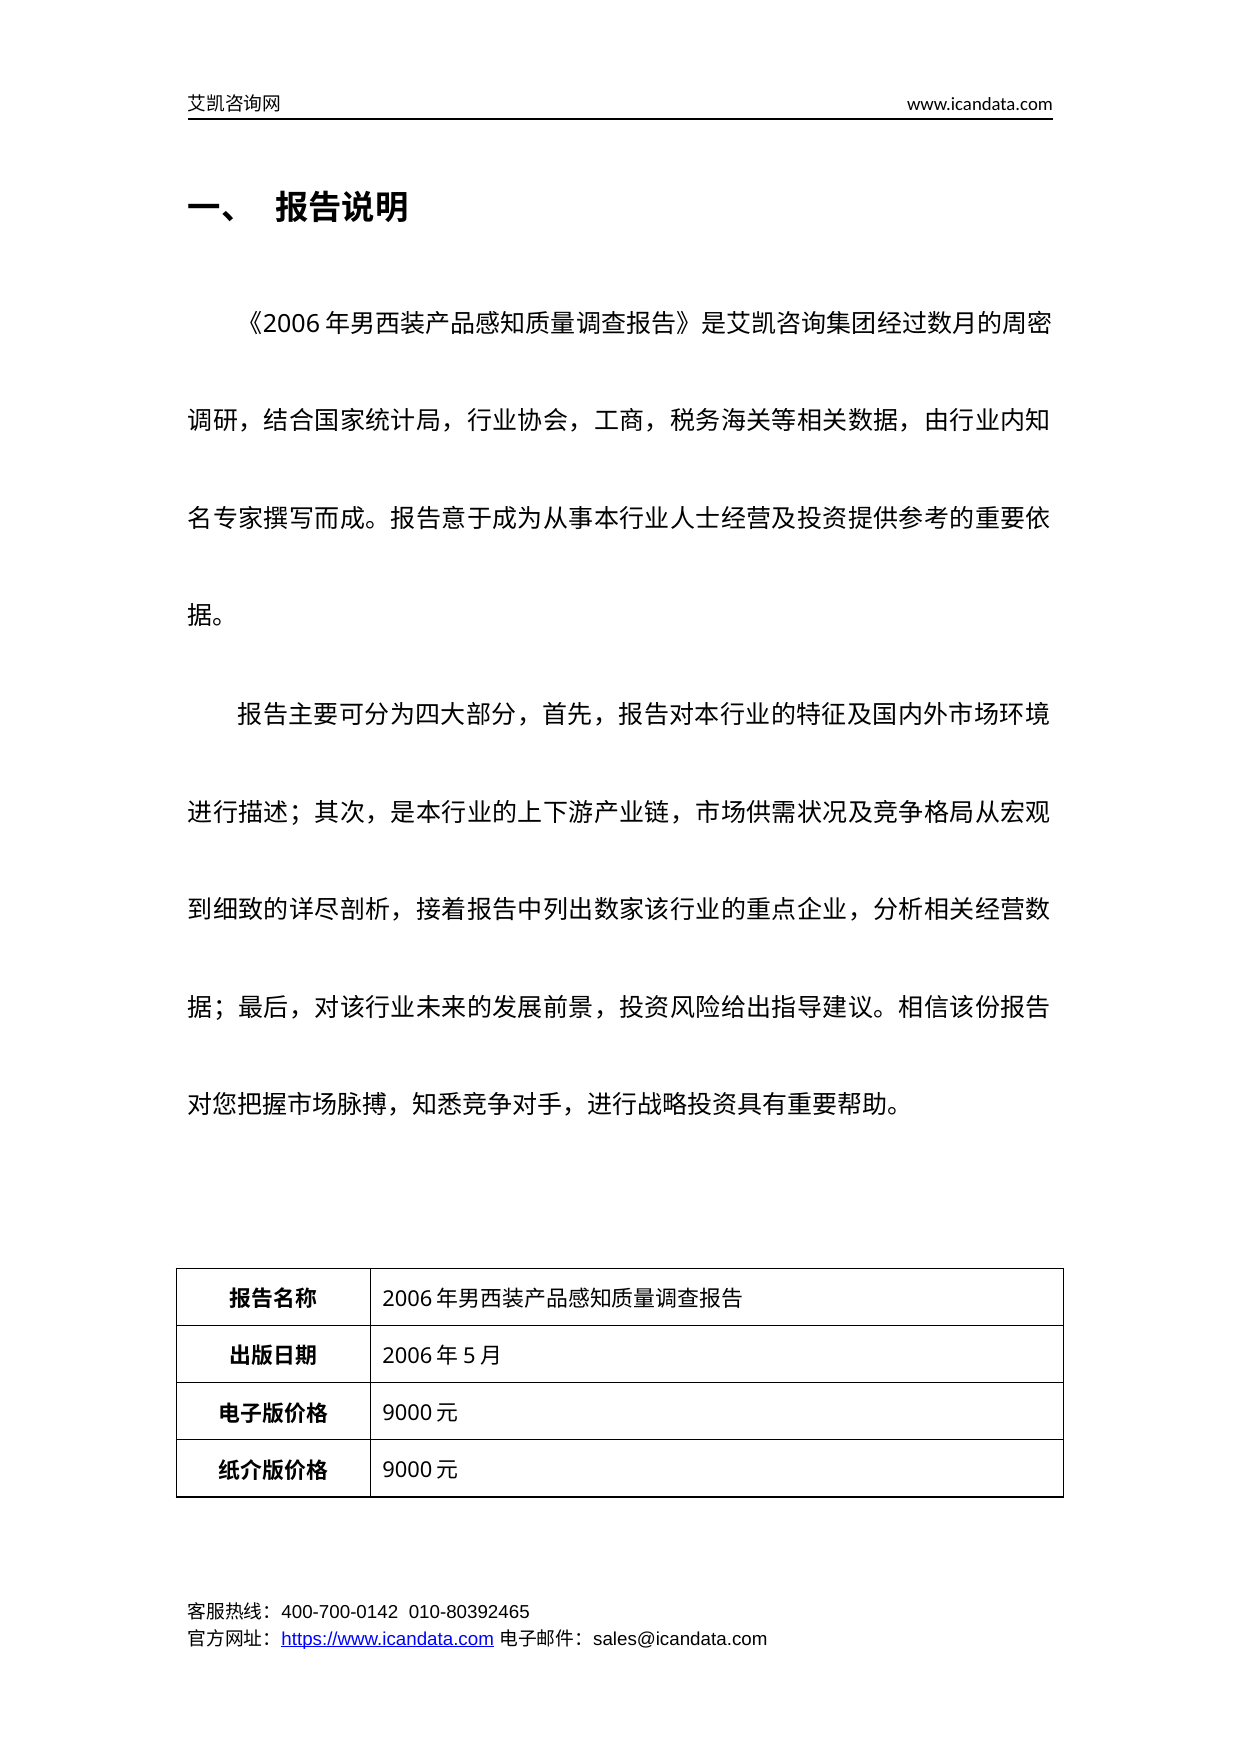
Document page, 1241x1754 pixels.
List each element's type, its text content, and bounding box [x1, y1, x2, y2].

table_header 2006年男西装产品感知质量调查报告 [371, 1269, 1063, 1325]
table_cell 出版日期 [177, 1326, 370, 1382]
table_cell 9000元 [371, 1383, 1063, 1439]
text 报告主要可分为四大部分，首先，报告对本行业的特征及国内外市场环境进行描述；其次，是本行业的上下游产业链，市场供需状况及竞争格局从宏观到细致的详尽剖析，接着报告中列出数家该行业的重点企业，分析相关经营数据；最后，对该行业未来的发展前景，投资风险给出指导建议。相信该份报告对您把握市场脉搏，知悉竞争对手，进行战略投资具有重要帮助。 [187, 681, 1053, 1136]
table_cell 9000元 [371, 1440, 1063, 1496]
table_header 报告名称 [177, 1269, 370, 1325]
text 《2006年男西装产品感知质量调查报告》是艾凯咨询集团经过数月的周密调研，结合国家统计局，行业协会，工商，税务海关等相关数据，由行业内知名专家撰写而成。报告意于成为从事本行业人士经营及投资提供参考的重要依据。 [187, 289, 1053, 646]
subtitle 报告说明 [187, 172, 1053, 237]
table_cell 电子版价格 [177, 1383, 370, 1439]
table_cell 2006年5月 [371, 1326, 1063, 1382]
table_cell 纸介版价格 [177, 1440, 370, 1496]
